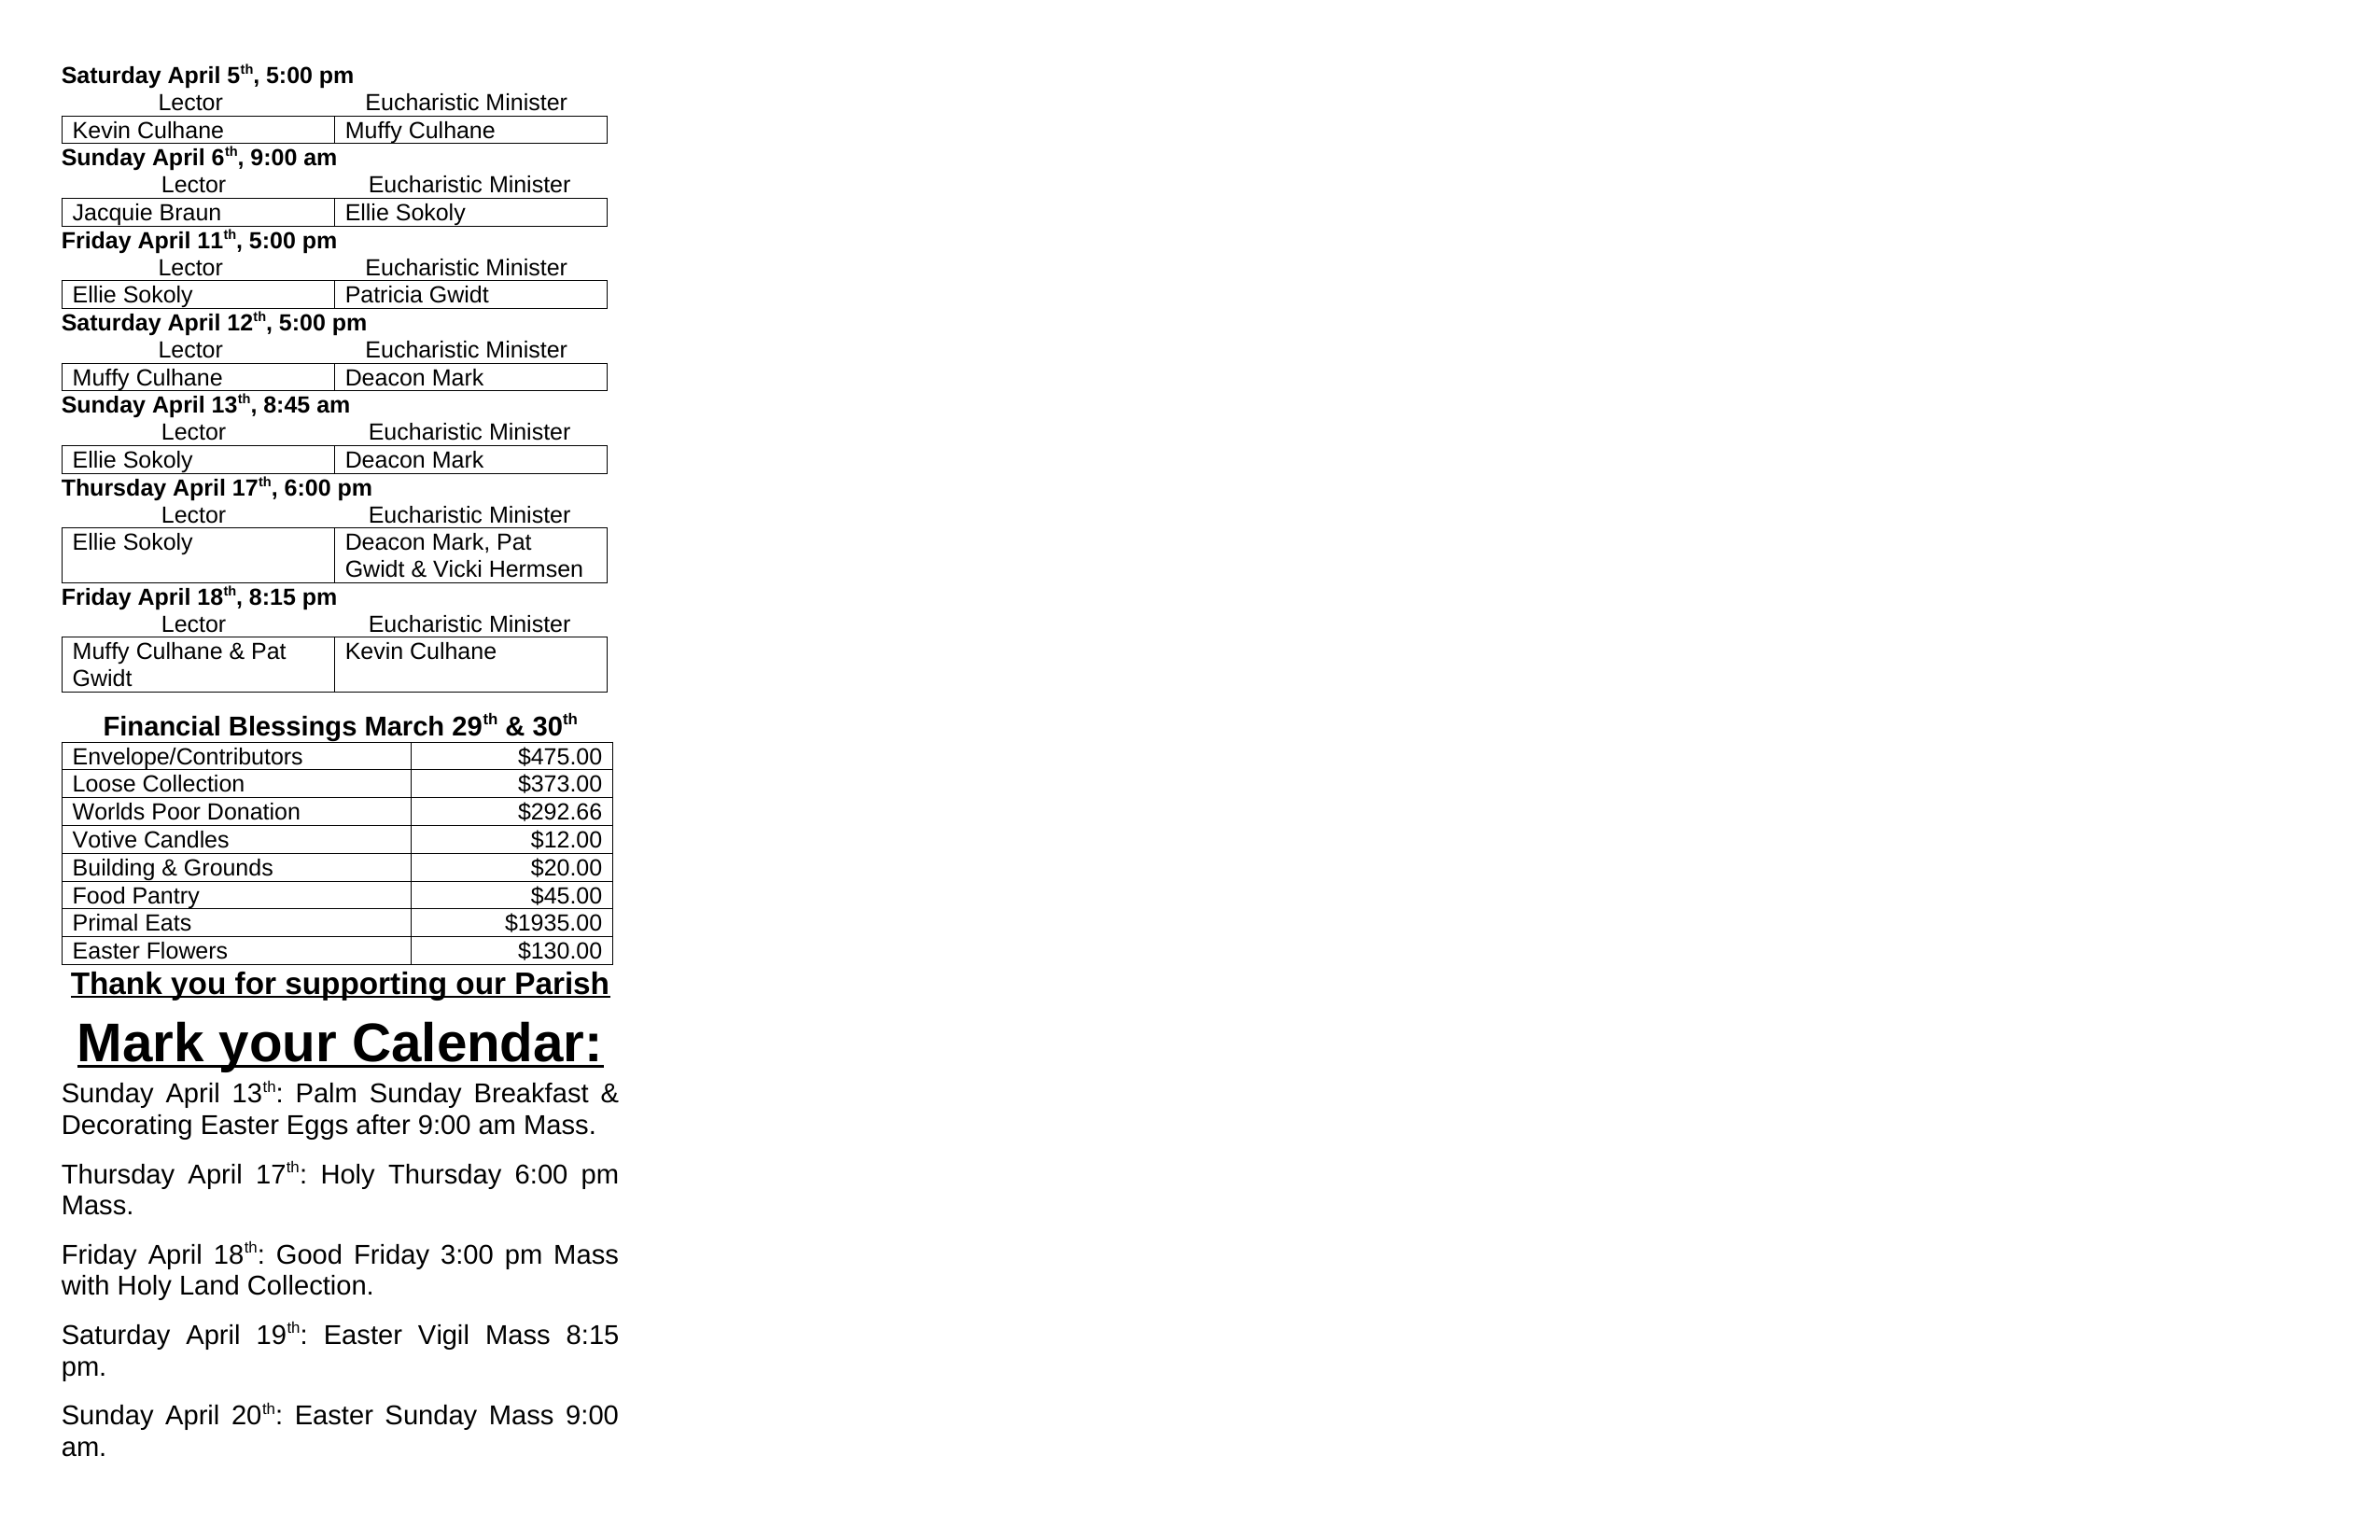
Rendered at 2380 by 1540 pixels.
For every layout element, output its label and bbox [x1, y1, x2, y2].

table_header [62, 62, 619, 1077]
